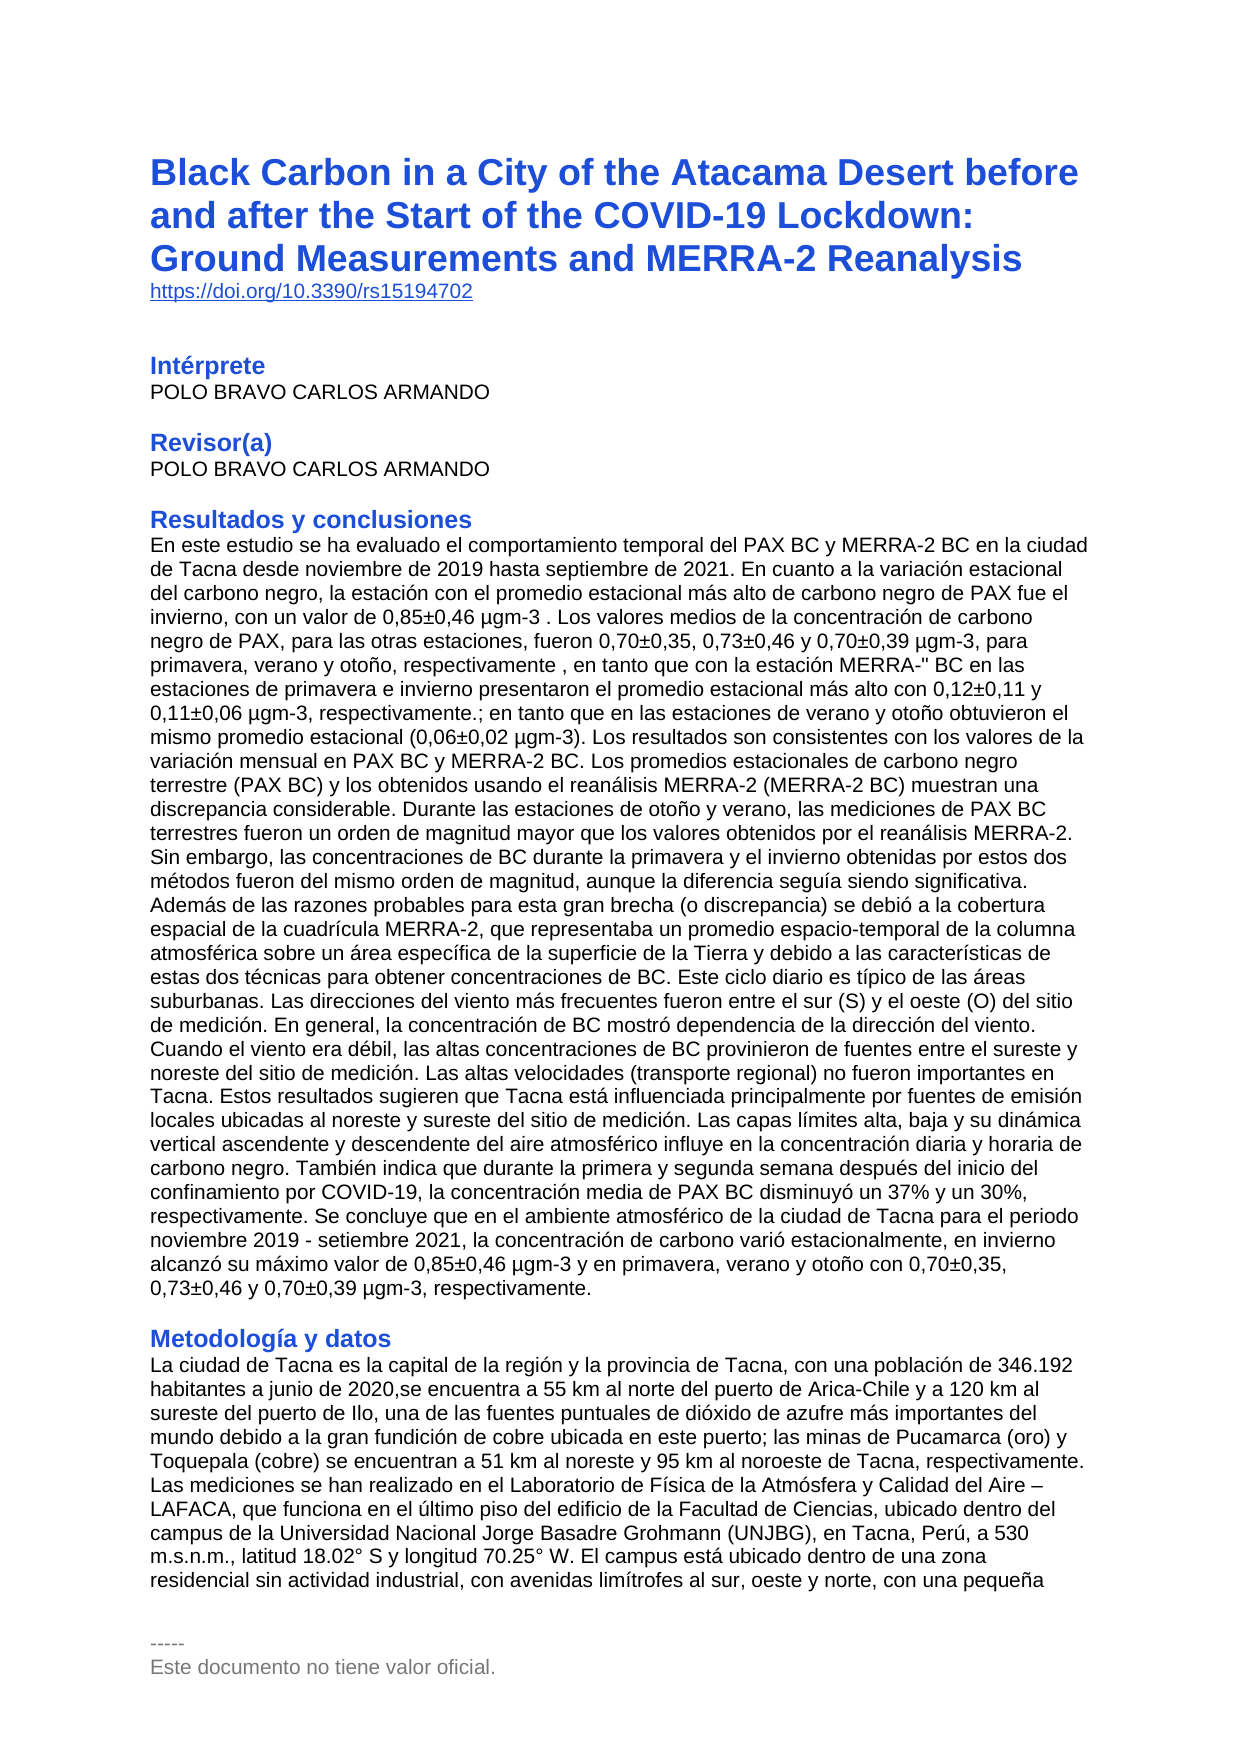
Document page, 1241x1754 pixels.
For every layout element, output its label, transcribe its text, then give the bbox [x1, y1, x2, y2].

text Black Carbon in a City of the Atacama Desert before and after the Start of the COVID-19 Lockdown: Ground Measurements and MERRA-2 Reanalysis [150, 150, 1090, 279]
text Revisor(a) [150, 428, 1090, 457]
text Intérprete [150, 351, 1090, 380]
text POLO BRAVO CARLOS ARMANDO [150, 380, 1090, 404]
text Resultados y conclusiones [150, 504, 1090, 533]
text https://doi.org/10.3390/rs15194702 [150, 279, 1090, 303]
text POLO BRAVO CARLOS ARMANDO [150, 457, 1090, 481]
text En este estudio se ha evaluado el comportamiento temporal del PAX BC y MERRA-2 BC en la ciudad de Tacna desde noviembre de 2019 hasta septiembre de 2021. En cuanto a la variación estacional del carbono negro, la estación con el promedio estacional más alto de carbono negro de PAX fue el invierno, con un valor de 0,85±0,46 µgm-3 . Los valores medios de la concentración de carbono negro de PAX, para las otras estaciones, fueron 0,70±0,35, 0,73±0,46 y 0,70±0,39 µgm-3, para primavera, verano y otoño, respectivamente , en tanto que con la estación MERRA-" BC en las estaciones de primavera e invierno presentaron el promedio estacional más alto con 0,12±0,11 y 0,11±0,06 µgm-3, respectivamente.; en tanto que en las estaciones de verano y otoño obtuvieron el mismo promedio estacional (0,06±0,02 µgm-3). Los resultados son consistentes con los valores de la variación mensual en PAX BC y MERRA-2 BC. Los promedios estacionales de carbono negro terrestre (PAX BC) y los obtenidos usando el reanálisis MERRA-2 (MERRA-2 BC) muestran una discrepancia considerable. Durante las estaciones de otoño y verano, las mediciones de PAX BC terrestres fueron un orden de magnitud mayor que los valores obtenidos por el reanálisis MERRA-2. Sin embargo, las concentraciones de BC durante la primavera y el invierno obtenidas por estos dos métodos fueron del mismo orden de magnitud, aunque la diferencia seguía siendo significativa. Además de las razones probables para esta gran brecha (o discrepancia) se debió a la cobertura espacial de la cuadrícula MERRA-2, que representaba un promedio espacio-temporal de la columna atmosférica sobre un área específica de la superficie de la Tierra y debido a las características de estas dos técnicas para obtener concentraciones de BC. Este ciclo diario es típico de las áreas suburbanas. Las direcciones del viento más frecuentes fueron entre el sur (S) y el oeste (O) del sitio de medición. En general, la concentración de BC mostró dependencia de la dirección del viento. Cuando el viento era débil, las altas concentraciones de BC provinieron de fuentes entre el sureste y noreste del sitio de medición. Las altas velocidades (transporte regional) no fueron importantes en Tacna. Estos resultados sugieren que Tacna está influenciada principalmente por fuentes de emisión locales ubicadas al noreste y sureste del sitio de medición. Las capas límites alta, baja y su dinámica vertical ascendente y descendente del aire atmosférico influye en la concentración diaria y horaria de carbono negro. También indica que durante la primera y segunda semana después del inicio del confinamiento por COVID-19, la concentración media de PAX BC disminuyó un 37% y un 30%, respectivamente. Se concluye que en el ambiente atmosférico de la ciudad de Tacna para el periodo noviembre 2019 - setiembre 2021, la concentración de carbono varió estacionalmente, en invierno alcanzó su máximo valor de 0,85±0,46 µgm-3 y en primavera, verano y otoño con 0,70±0,35, 0,73±0,46 y 0,70±0,39 µgm-3, respectivamente. [150, 533, 1090, 1300]
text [150, 1353, 1090, 1592]
text Metodología y datos [150, 1324, 1090, 1353]
